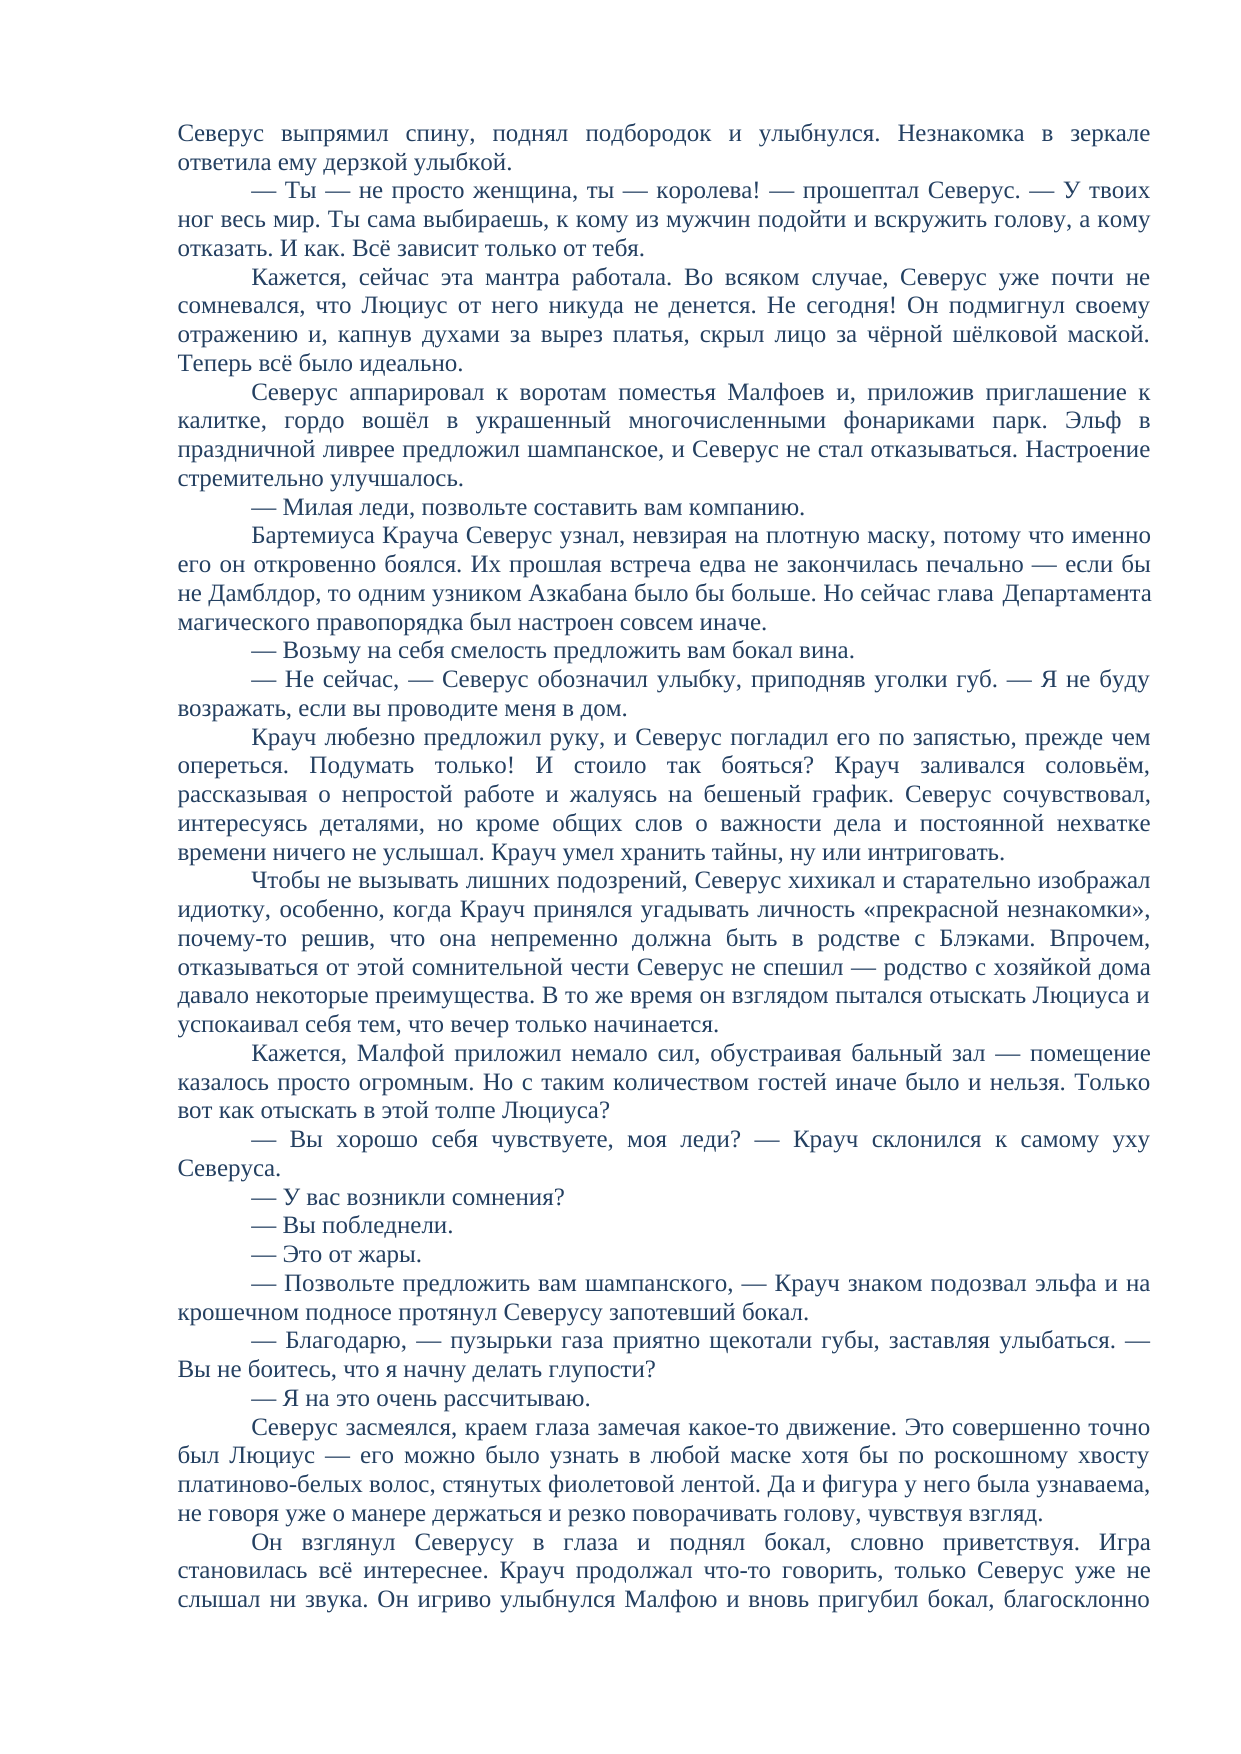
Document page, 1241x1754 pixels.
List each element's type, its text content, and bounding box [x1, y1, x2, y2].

text — Вы хорошо себя чувствуете, моя леди? — Крауч склонился к самому уху Северуса. [177, 1124, 1152, 1182]
text — Возьму на себя смелость предложить вам бокал вина. [177, 636, 1152, 664]
text Северус засмеялся, краем глаза замечая какое-то движение. Это совершенно точно был Люциус — его можно было узнать в любой маске хотя бы по роскошному хвосту платиново-белых волос, стянутых фиолетовой лентой. Да и фигура у него была узнаваема, не говоря уже о манере держаться и резко поворачивать голову, чувствуя взгляд. [177, 1412, 1152, 1527]
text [177, 118, 1152, 176]
text Бартемиуса Крауча Северус узнал, невзирая на плотную маску, потому что именно его он откровенно боялся. Их прошлая встреча едва не закончилась печально — если бы не Дамблдор, то одним узником Азкабана было бы больше. Но сейчас глава Департамента магического правопорядка был настроен совсем иначе. [177, 521, 1152, 636]
text — Милая леди, позвольте составить вам компанию. [177, 492, 1152, 521]
text — Позвольте предложить вам шампанского, — Крауч знаком подозвал эльфа и на крошечном подносе протянул Северусу запотевший бокал. [177, 1268, 1152, 1326]
text — Я на это очень рассчитываю. [177, 1383, 1152, 1412]
text Чтобы не вызывать лишних подозрений, Северус хихикал и старательно изображал идиотку, особенно, когда Крауч принялся угадывать личность «прекрасной незнакомки», почему-то решив, что она непременно должна быть в родстве с Блэками. Впрочем, отказываться от этой сомнительной чести Северус не спешил — родство с хозяйкой дома давало некоторые преимущества. В то же время он взглядом пытался отыскать Люциуса и успокаивал себя тем, что вечер только начинается. [177, 866, 1152, 1038]
text Крауч любезно предложил руку, и Северус погладил его по запястью, прежде чем опереться. Подумать только! И стоило так бояться? Крауч заливался соловьём, рассказывая о непростой работе и жалуясь на бешеный график. Северус сочувствовал, интересуясь деталями, но кроме общих слов о важности дела и постоянной нехватке времени ничего не услышал. Крауч умел хранить тайны, ну или интриговать. [177, 722, 1152, 866]
text — Благодарю, — пузырьки газа приятно щекотали губы, заставляя улыбаться. — Вы не боитесь, что я начну делать глупости? [177, 1326, 1152, 1383]
text Кажется, Малфой приложил немало сил, обустраивая бальный зал — помещение казалось просто огромным. Но с таким количеством гостей иначе было и нельзя. Только вот как отыскать в этой толпе Люциуса? [177, 1038, 1152, 1124]
text — Не сейчас, — Северус обозначил улыбку, приподняв уголки губ. — Я не буду возражать, если вы проводите меня в дом. [177, 664, 1152, 722]
text — Ты — не просто женщина, ты — королева! — прошептал Северус. — У твоих ног весь мир. Ты сама выбираешь, к кому из мужчин подойти и вскружить голову, а кому отказать. И как. Всё зависит только от тебя. [177, 176, 1152, 262]
text Северус аппарировал к воротам поместья Малфоев и, приложив приглашение к калитке, гордо вошёл в украшенный многочисленными фонариками парк. Эльф в праздничной ливрее предложил шампанское, и Северус не стал отказываться. Настроение стремительно улучшалось. [177, 377, 1152, 492]
text Кажется, сейчас эта мантра работала. Во всяком случае, Северус уже почти не сомневался, что Люциус от него никуда не денется. Не сегодня! Он подмигнул своему отражению и, капнув духами за вырез платья, скрыл лицо за чёрной шёлковой маской. Теперь всё было идеально. [177, 262, 1152, 377]
text — Это от жары. [177, 1239, 1152, 1268]
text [177, 1527, 1152, 1613]
text — У вас возникли сомнения? [177, 1182, 1152, 1211]
text — Вы побледнели. [177, 1211, 1152, 1239]
